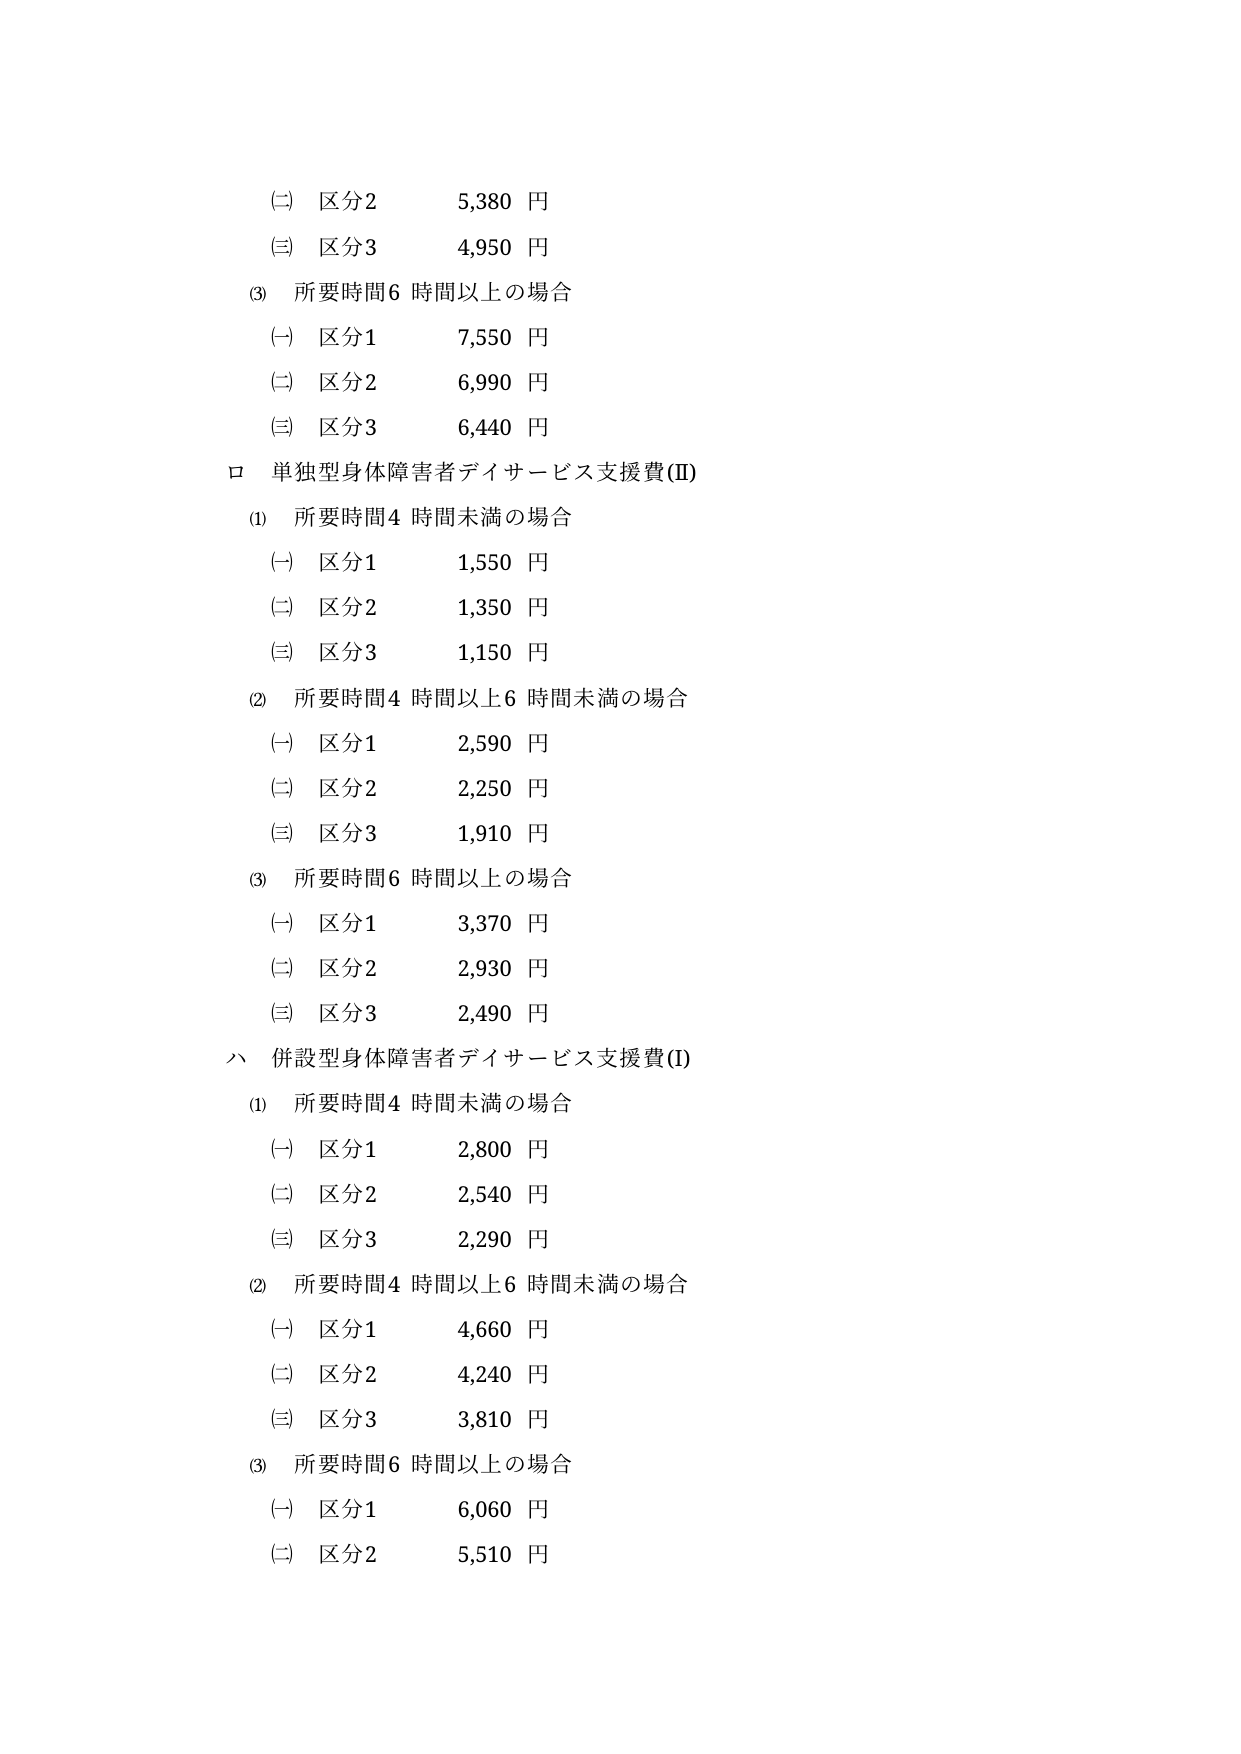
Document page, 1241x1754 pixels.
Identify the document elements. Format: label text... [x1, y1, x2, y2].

text ㈢ 区分3 2,490円 [260, 990, 1061, 1035]
text ㈠ 区分1 1,550円 [260, 539, 1061, 584]
text ㈢ 区分3 4,950円 [260, 223, 1061, 268]
text ㈢ 区分3 2,290円 [260, 1215, 1061, 1260]
text ㈡ 区分2 1,350円 [260, 584, 1061, 629]
text ㈠ 区分1 3,370円 [260, 899, 1061, 944]
text ㈡ 区分2 4,240円 [260, 1351, 1061, 1396]
text ㈡ 区分2 2,930円 [260, 944, 1061, 990]
text ㈡ 区分2 5,510円 [260, 1531, 1061, 1576]
text ロ 単独型身体障害者デイサービス支援費(Ⅱ) [214, 448, 1061, 493]
text ㈠ 区分1 6,060円 [260, 1486, 1061, 1531]
text ハ 併設型身体障害者デイサービス支援費(Ⅰ) [214, 1035, 1061, 1080]
text ㈡ 区分2 5,380円 [260, 178, 1061, 223]
text ㈡ 区分2 2,540円 [260, 1170, 1061, 1215]
text ⑶ 所要時間6時間以上の場合 [237, 268, 1061, 313]
text ㈢ 区分3 1,910円 [260, 809, 1061, 854]
text ㈠ 区分1 4,660円 [260, 1305, 1061, 1351]
text ㈢ 区分3 3,810円 [260, 1396, 1061, 1441]
text ⑶ 所要時間6時間以上の場合 [237, 854, 1061, 899]
text ㈠ 区分1 2,800円 [260, 1125, 1061, 1170]
text ㈡ 区分2 6,990円 [260, 358, 1061, 403]
text ㈢ 区分3 1,150円 [260, 629, 1061, 674]
text ⑶ 所要時間6時間以上の場合 [237, 1441, 1061, 1486]
text ⑵ 所要時間4時間以上6時間未満の場合 [237, 1260, 1061, 1305]
text ㈡ 区分2 2,250円 [260, 764, 1061, 809]
text ⑴ 所要時間4時間未満の場合 [237, 1080, 1061, 1125]
text ⑵ 所要時間4時間以上6時間未満の場合 [237, 674, 1061, 719]
text ㈢ 区分3 6,440円 [260, 403, 1061, 448]
text ㈠ 区分1 2,590円 [260, 719, 1061, 764]
text ㈠ 区分1 7,550円 [260, 313, 1061, 358]
text ⑴ 所要時間4時間未満の場合 [237, 493, 1061, 539]
